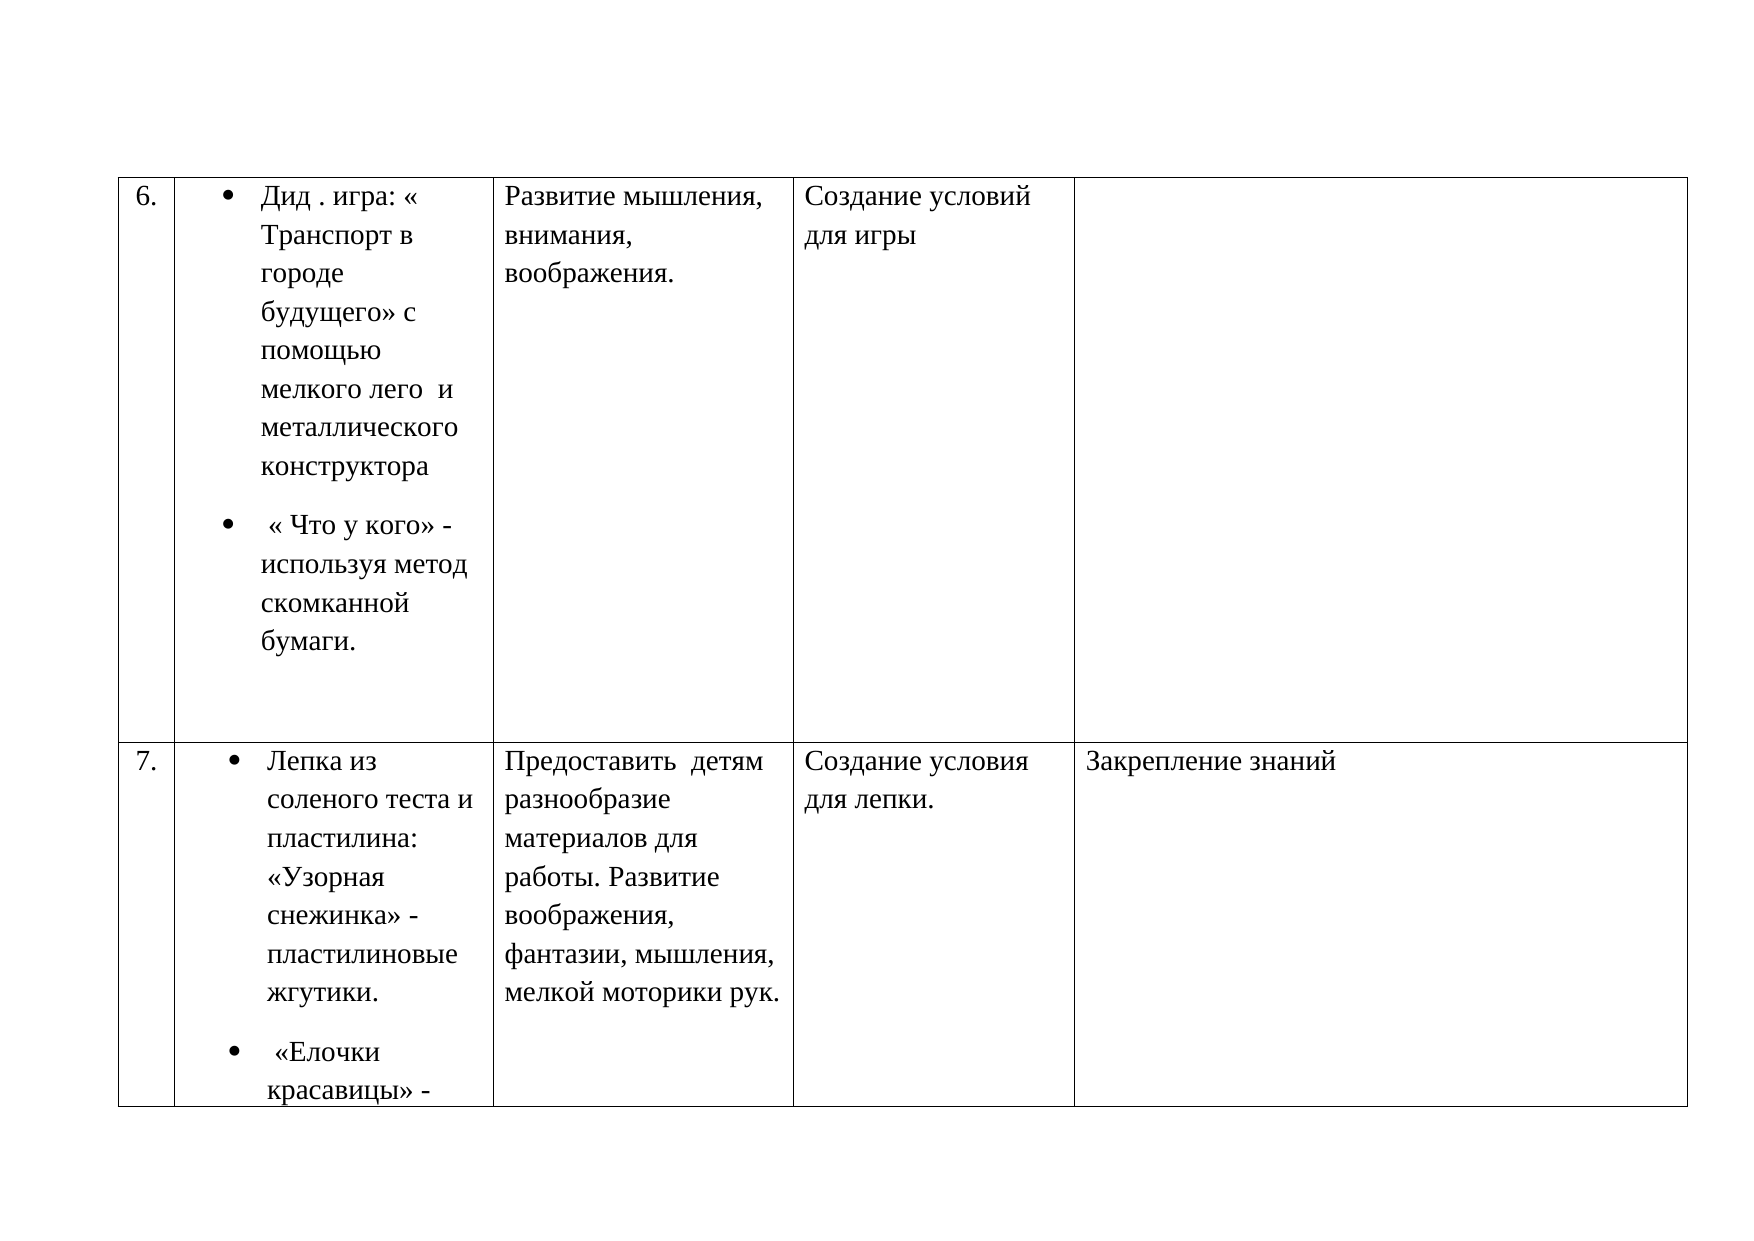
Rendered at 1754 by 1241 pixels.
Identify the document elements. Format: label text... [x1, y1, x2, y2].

table_cell Развитие мышления, внимания, воображения. [494, 178, 793, 742]
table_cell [794, 743, 1074, 1106]
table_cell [175, 743, 493, 1106]
table_cell Дид . игра: « Транспорт в городе будущего» с помощью мелкого лего и металлического конструктора « Что у кого» - используя метод скомканной бумаги. [175, 178, 493, 742]
table_cell [1075, 178, 1687, 742]
table_cell 6. [119, 178, 174, 742]
table_cell Создание условий для игры [794, 178, 1074, 742]
table_cell Закрепление знаний [1075, 743, 1687, 1106]
table_cell 7. [119, 743, 174, 1106]
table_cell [494, 743, 793, 1106]
